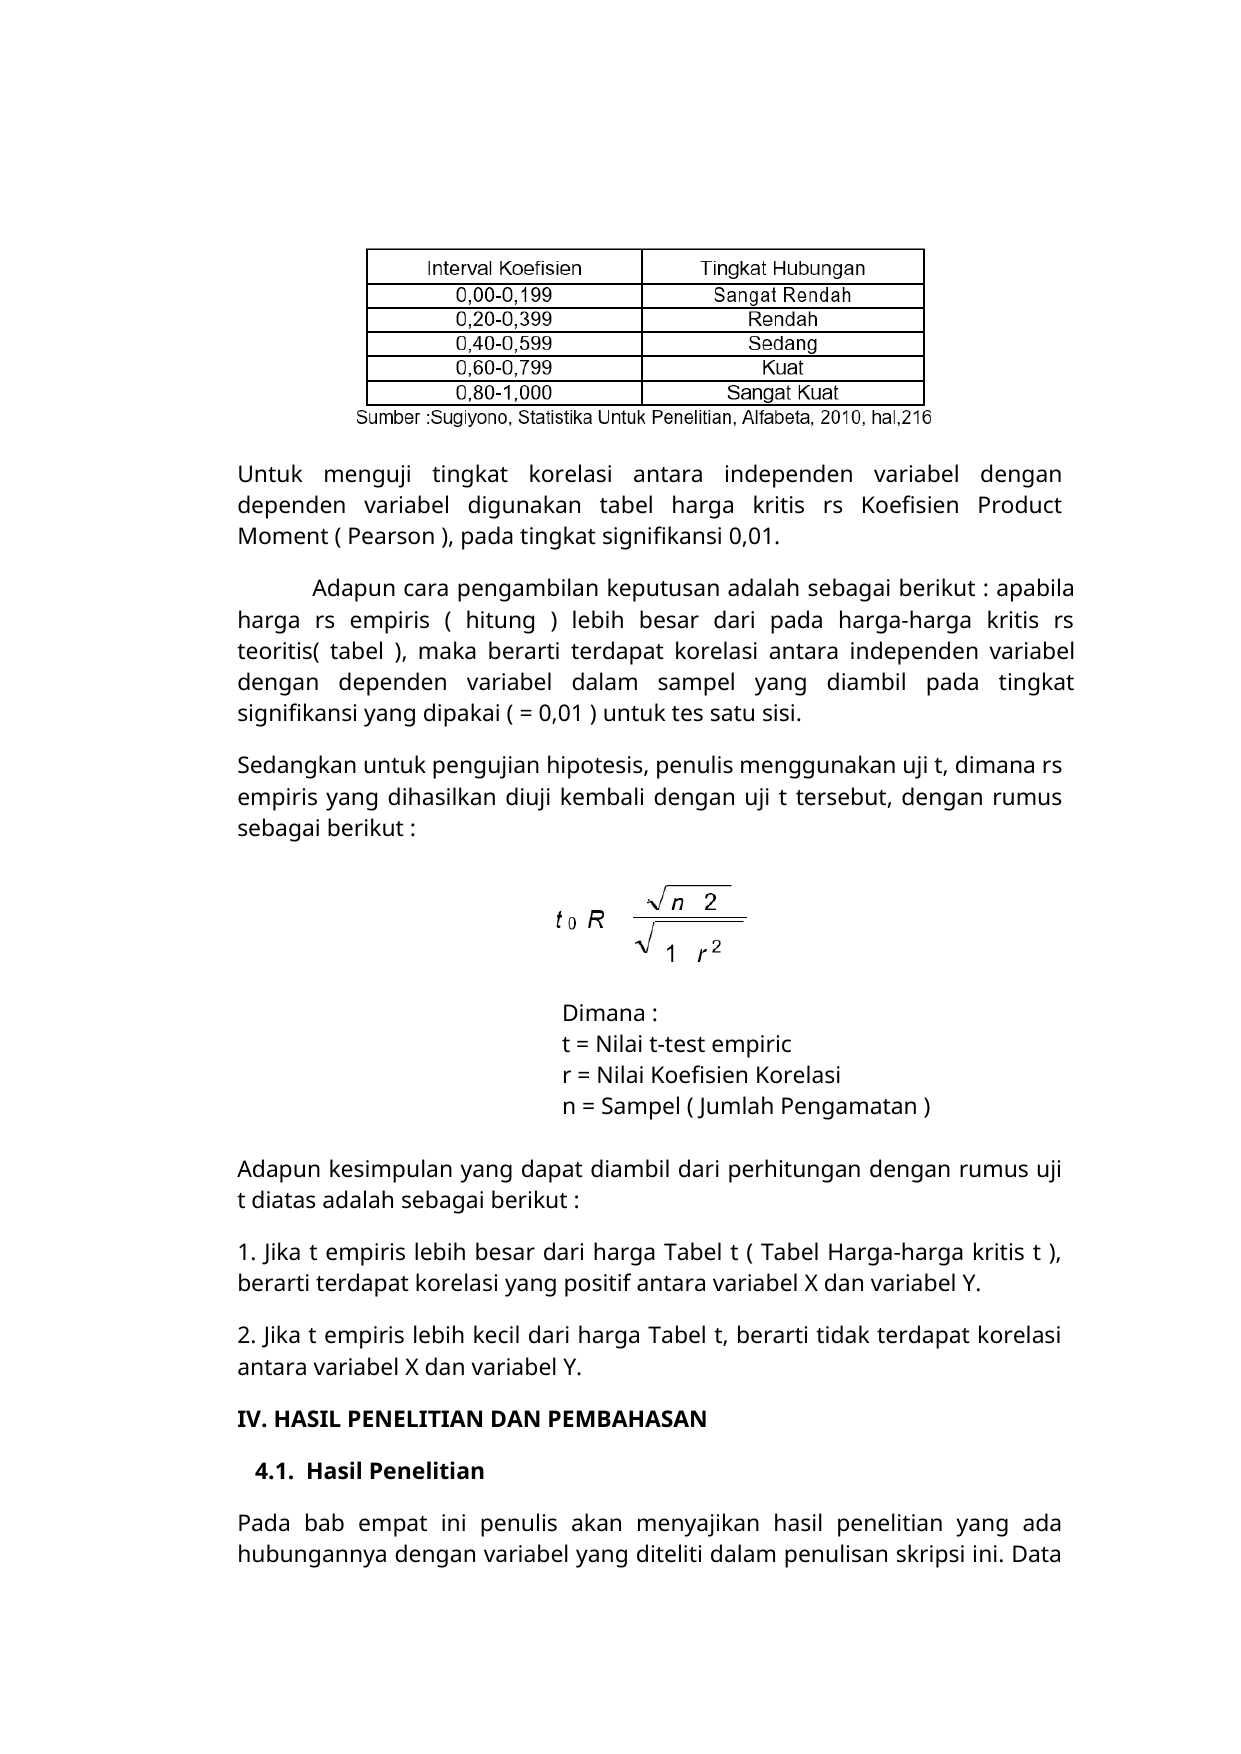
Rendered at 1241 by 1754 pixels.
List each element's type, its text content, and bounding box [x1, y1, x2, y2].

text Adapun cara pengambilan keputusan adalah sebagai berikut : apabila harga rs empiris ( hitung ) lebih besar dari pada harga-harga kritis rs teoritis( tabel ), maka berarti terdapat korelasi antara independen variabel dengan dependen variabel dalam sampel yang diambil pada tingkat signifikansi yang dipakai ( = 0,01 ) untuk tes satu sisi. [237, 572, 1076, 729]
text Sedangkan untuk pengujian hipotesis, penulis menggunakan uji t, dimana rs empiris yang dihasilkan diuji kembali dengan uji t tersebut, dengan rumus sebagai berikut : [237, 749, 1063, 843]
text r = Nilai Koefisien Korelasi [562, 1059, 1063, 1090]
text Adapun kesimpulan yang dapat diambil dari perhitungan dengan rumus uji t diatas adalah sebagai berikut : [237, 1153, 1063, 1215]
text Dimana : [562, 997, 1063, 1028]
text 4.1. Hasil Penelitian [237, 1455, 1063, 1486]
text Untuk menguji tingkat korelasi antara independen variabel dengan dependen variabel digunakan tabel harga kritis rs Koefisien Product Moment ( Pearson ), pada tingkat signifikansi 0,01. [237, 458, 1063, 552]
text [237, 1507, 1063, 1569]
picture [535, 864, 765, 976]
picture [346, 237, 954, 437]
text 2. Jika t empiris lebih kecil dari harga Tabel t, berarti tidak terdapat korelasi antara variabel X dan variabel Y. [237, 1319, 1063, 1382]
text IV. HASIL PENELITIAN DAN PEMBAHASAN [237, 1403, 1063, 1434]
text n = Sampel ( Jumlah Pengamatan ) [562, 1090, 1063, 1122]
text 1. Jika t empiris lebih besar dari harga Tabel t ( Tabel Harga-harga kritis t ), berarti terdapat korelasi yang positif antara variabel X dan variabel Y. [237, 1236, 1063, 1299]
text t = Nilai t-test empiric [562, 1028, 1063, 1059]
